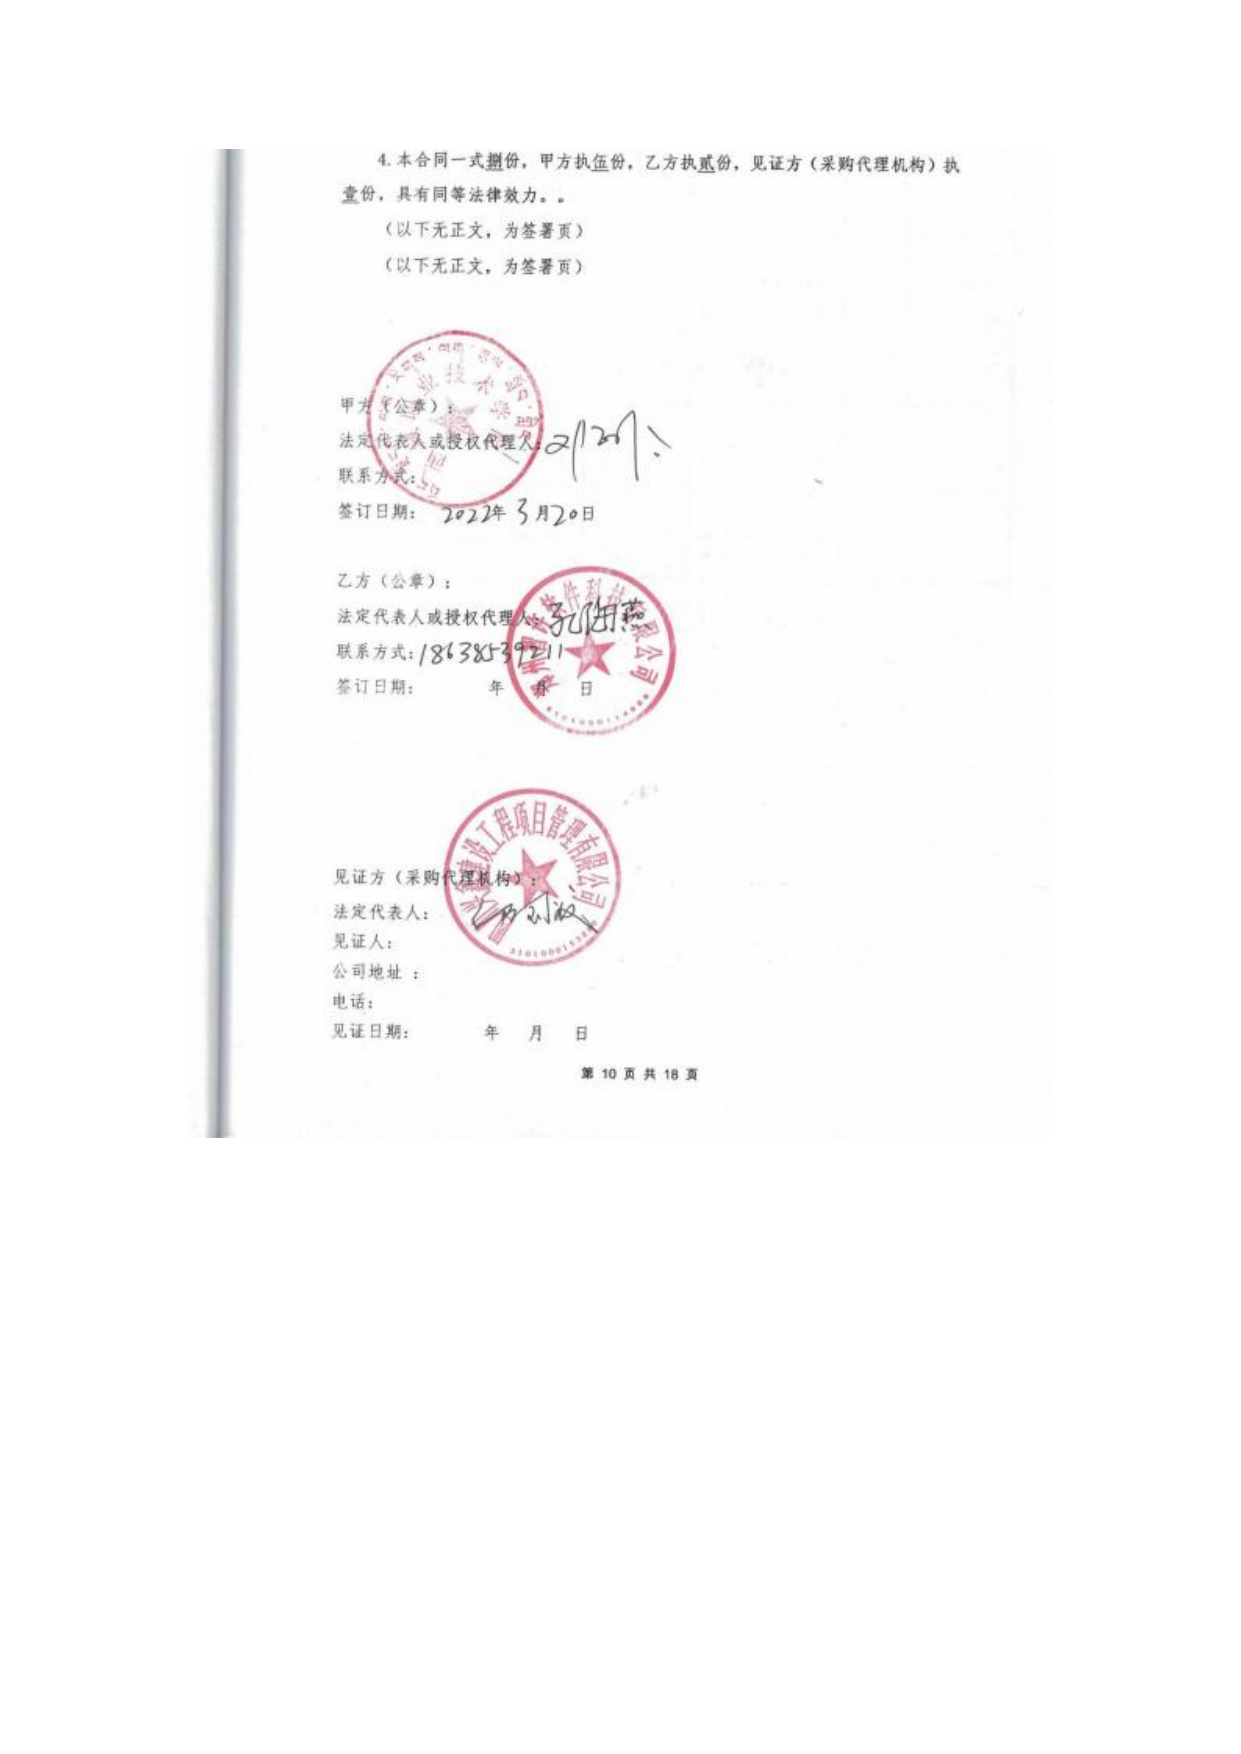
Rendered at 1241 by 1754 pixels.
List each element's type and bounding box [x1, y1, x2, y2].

picture [187, 149, 1053, 1138]
